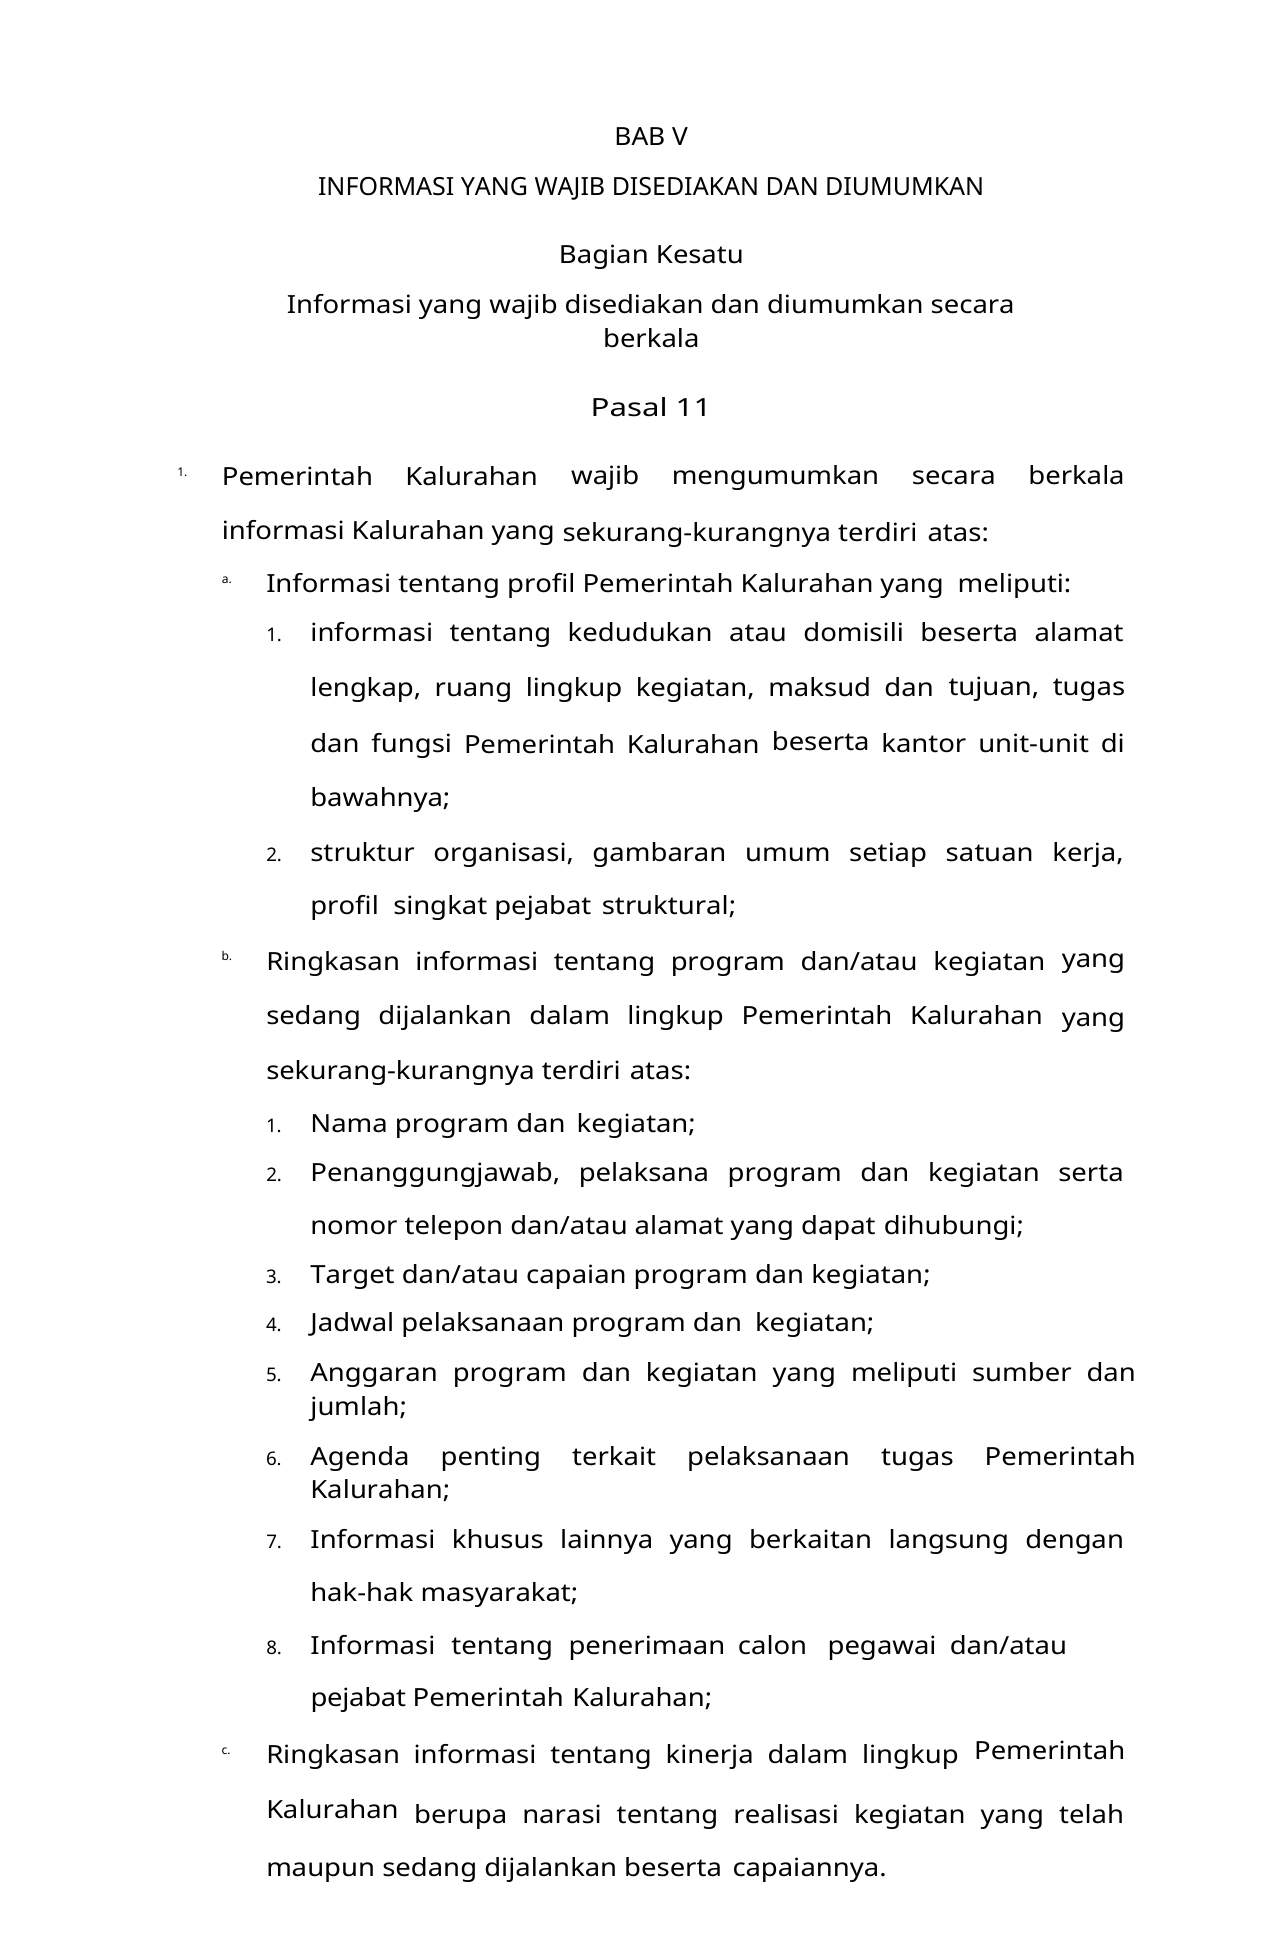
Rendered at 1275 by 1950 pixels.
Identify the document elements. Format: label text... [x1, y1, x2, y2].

text INFORMASI YANG WAJIB DISEDIAKAN DAN DIUMUMKAN [286, 168, 1016, 202]
list Informasi tentang penerimaan calon pegawai dan/atau pejabat Pemerintah Kalurahan; [266, 1627, 1125, 1714]
list Agenda penting terkait pelaksanaan tugas Pemerintah Kalurahan; [266, 1438, 1137, 1506]
list Jadwal pelaksanaan program dan kegiatan; [266, 1305, 1137, 1339]
text Bagian Kesatu [286, 237, 1016, 271]
list Penanggungjawab, pelaksana program dan kegiatan serta nomor telepon dan/atau alamat yang dapat dihubungi; [266, 1155, 1125, 1242]
text Pasal 11 [286, 389, 1016, 423]
list Informasi khusus lainnya yang berkaitan langsung dengan hak-hak masyarakat; [266, 1522, 1125, 1609]
list Informasi tentang profil Pemerintah Kalurahan yang meliputi: [222, 568, 1137, 599]
list struktur organisasi, gambaran umum setiap satuan kerja, profil singkat pejabat struktural; [266, 835, 1125, 922]
list Ringkasan informasi tentang kinerja dalam lingkup Pemerintah Kalurahan berupa narasi tentang realisasi kegiatan yang telah maupun sedang dijalankan beserta capaiannya. [221, 1733, 1125, 1883]
text BAB V [286, 118, 1016, 153]
text Informasi yang wajib disediakan dan diumumkan secara berkala [286, 287, 1016, 355]
list Target dan/atau capaian program dan kegiatan; [266, 1261, 1137, 1289]
list Nama program dan kegiatan; [266, 1106, 1137, 1139]
list Pemerintah Kalurahan wajib mengumumkan secara berkala informasi Kalurahan yang sekurang-kurangnya terdiri atas: [177, 458, 1125, 548]
list Anggaran program dan kegiatan yang meliputi sumber dan jumlah; [266, 1354, 1137, 1422]
list informasi tentang kedudukan atau domisili beserta alamat lengkap, ruang lingkup kegiatan, maksud dan tujuan, tugas dan fungsi Pemerintah Kalurahan beserta kantor unit-unit di bawahnya; [266, 615, 1125, 816]
list Ringkasan informasi tentang program dan/atau kegiatan yang sedang dijalankan dalam lingkup Pemerintah Kalurahan yang sekurang-kurangnya terdiri atas: [221, 940, 1125, 1087]
